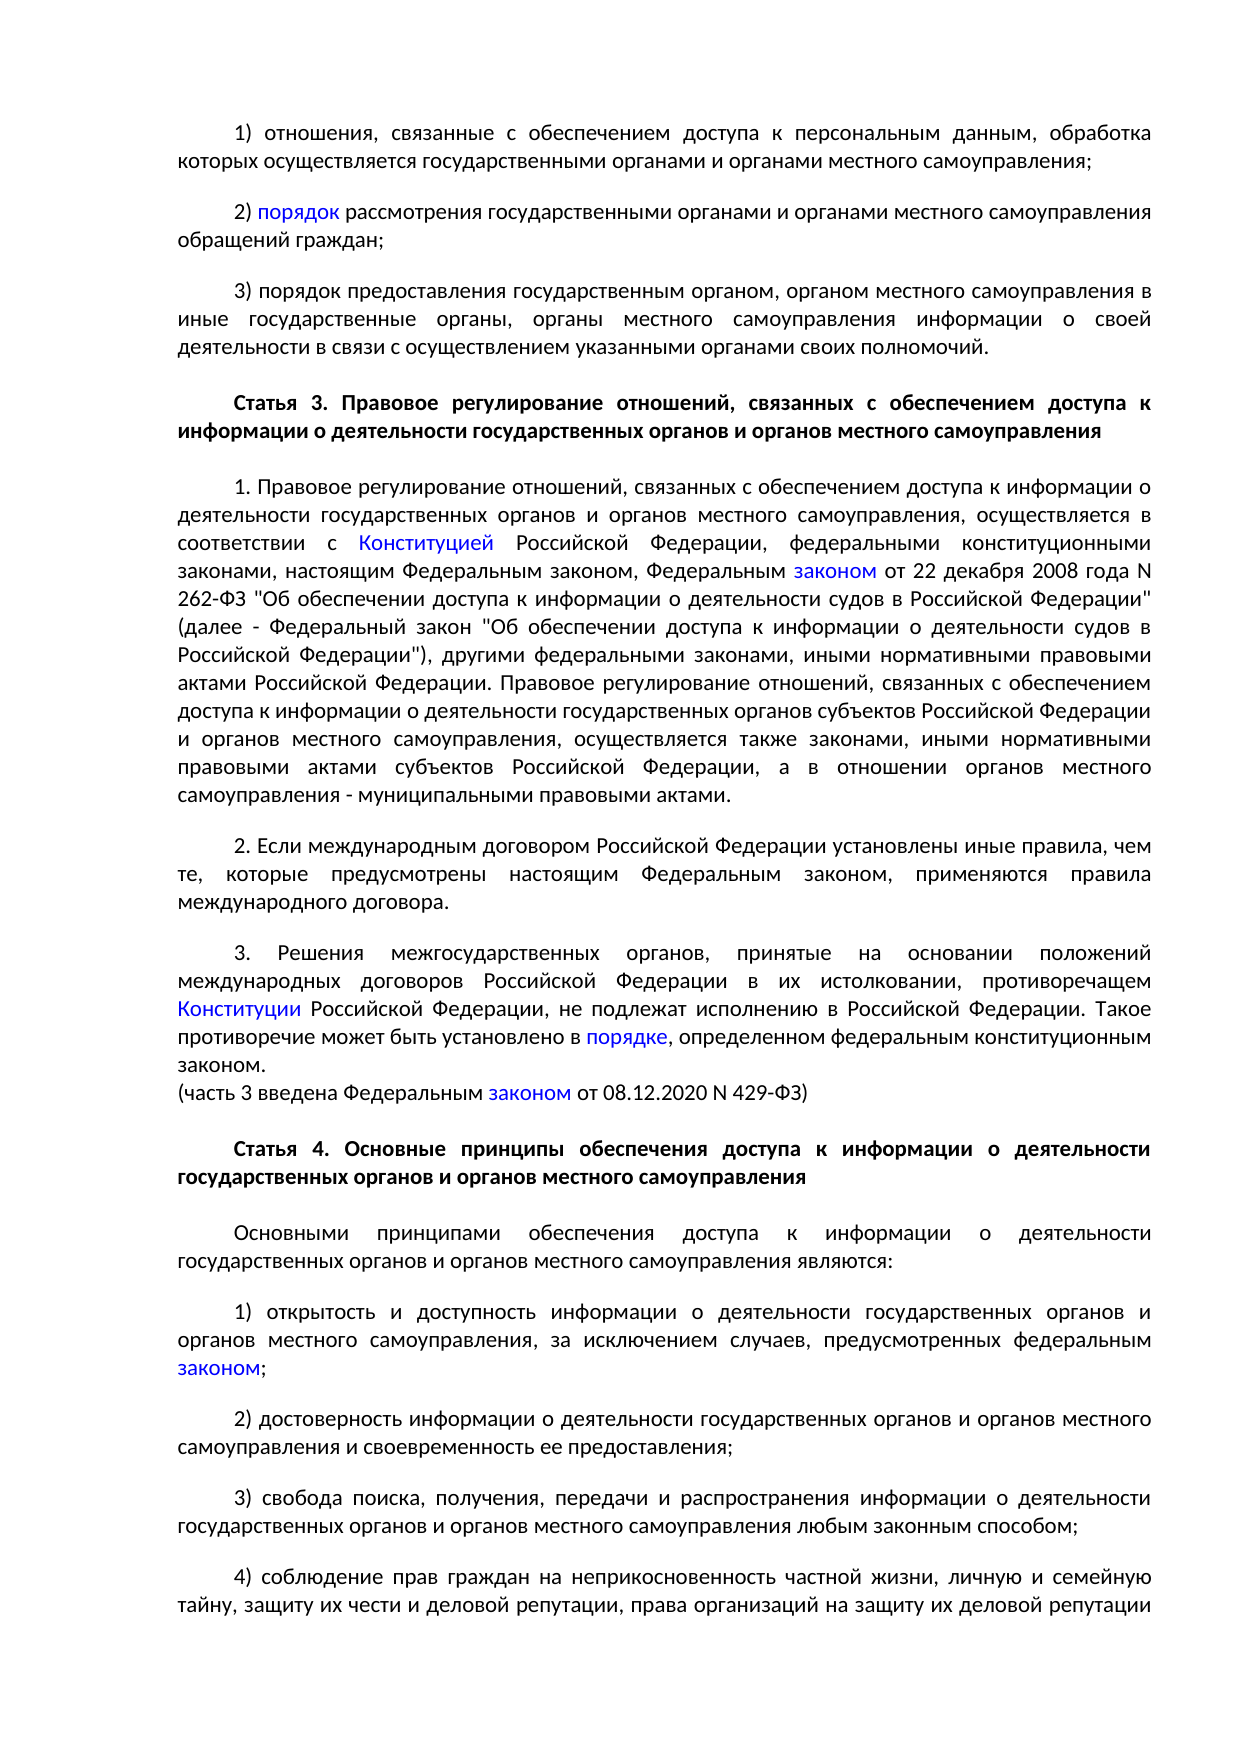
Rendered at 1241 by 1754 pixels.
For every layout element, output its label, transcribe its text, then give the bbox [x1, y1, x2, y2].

text 1. Правовое регулирование отношений, связанных с обеспечением доступа к информации о деятельности государственных органов и органов местного самоуправления, осуществляется в соответствии с Конституцией Российской Федерации, федеральными конституционными законами, настоящим Федеральным законом, Федеральным законом от 22 декабря 2008 года N 262-ФЗ "Об обеспечении доступа к информации о деятельности судов в Российской Федерации" (далее - Федеральный закон "Об обеспечении доступа к информации о деятельности судов в Российской Федерации"), другими федеральными законами, иными нормативными правовыми актами Российской Федерации. Правовое регулирование отношений, связанных с обеспечением доступа к информации о деятельности государственных органов субъектов Российской Федерации и органов местного самоуправления, осуществляется также законами, иными нормативными правовыми актами субъектов Российской Федерации, а в отношении органов местного самоуправления - муниципальными правовыми актами. [177, 472, 1152, 808]
text (часть 3 введена Федеральным законом от 08.12.2020 N 429-ФЗ) [177, 1078, 1152, 1106]
text 2) достоверность информации о деятельности государственных органов и органов местного самоуправления и своевременность ее предоставления; [177, 1404, 1152, 1461]
title Статья 4. Основные принципы обеспечения доступа к информации о деятельности государственных органов и органов местного самоуправления [177, 1134, 1152, 1191]
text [177, 1562, 1152, 1618]
text 3) порядок предоставления государственным органом, органом местного самоуправления в иные государственные органы, органы местного самоуправления информации о своей деятельности в связи с осуществлением указанными органами своих полномочий. [177, 276, 1152, 360]
text Основными принципами обеспечения доступа к информации о деятельности государственных органов и органов местного самоуправления являются: [177, 1218, 1152, 1274]
text 2) порядок рассмотрения государственными органами и органами местного самоуправления обращений граждан; [177, 197, 1152, 253]
text 3. Решения межгосударственных органов, принятые на основании положений международных договоров Российской Федерации в их истолковании, противоречащем Конституции Российской Федерации, не подлежат исполнению в Российской Федерации. Такое противоречие может быть установлено в порядке, определенном федеральным конституционным законом. [177, 938, 1152, 1078]
title Статья 3. Правовое регулирование отношений, связанных с обеспечением доступа к информации о деятельности государственных органов и органов местного самоуправления [177, 388, 1152, 444]
text 3) свобода поиска, получения, передачи и распространения информации о деятельности государственных органов и органов местного самоуправления любым законным способом; [177, 1483, 1152, 1539]
text 1) открытость и доступность информации о деятельности государственных органов и органов местного самоуправления, за исключением случаев, предусмотренных федеральным законом; [177, 1297, 1152, 1382]
text 2. Если международным договором Российской Федерации установлены иные правила, чем те, которые предусмотрены настоящим Федеральным законом, применяются правила международного договора. [177, 831, 1152, 915]
text 1) отношения, связанные с обеспечением доступа к персональным данным, обработка которых осуществляется государственными органами и органами местного самоуправления; [177, 118, 1152, 174]
